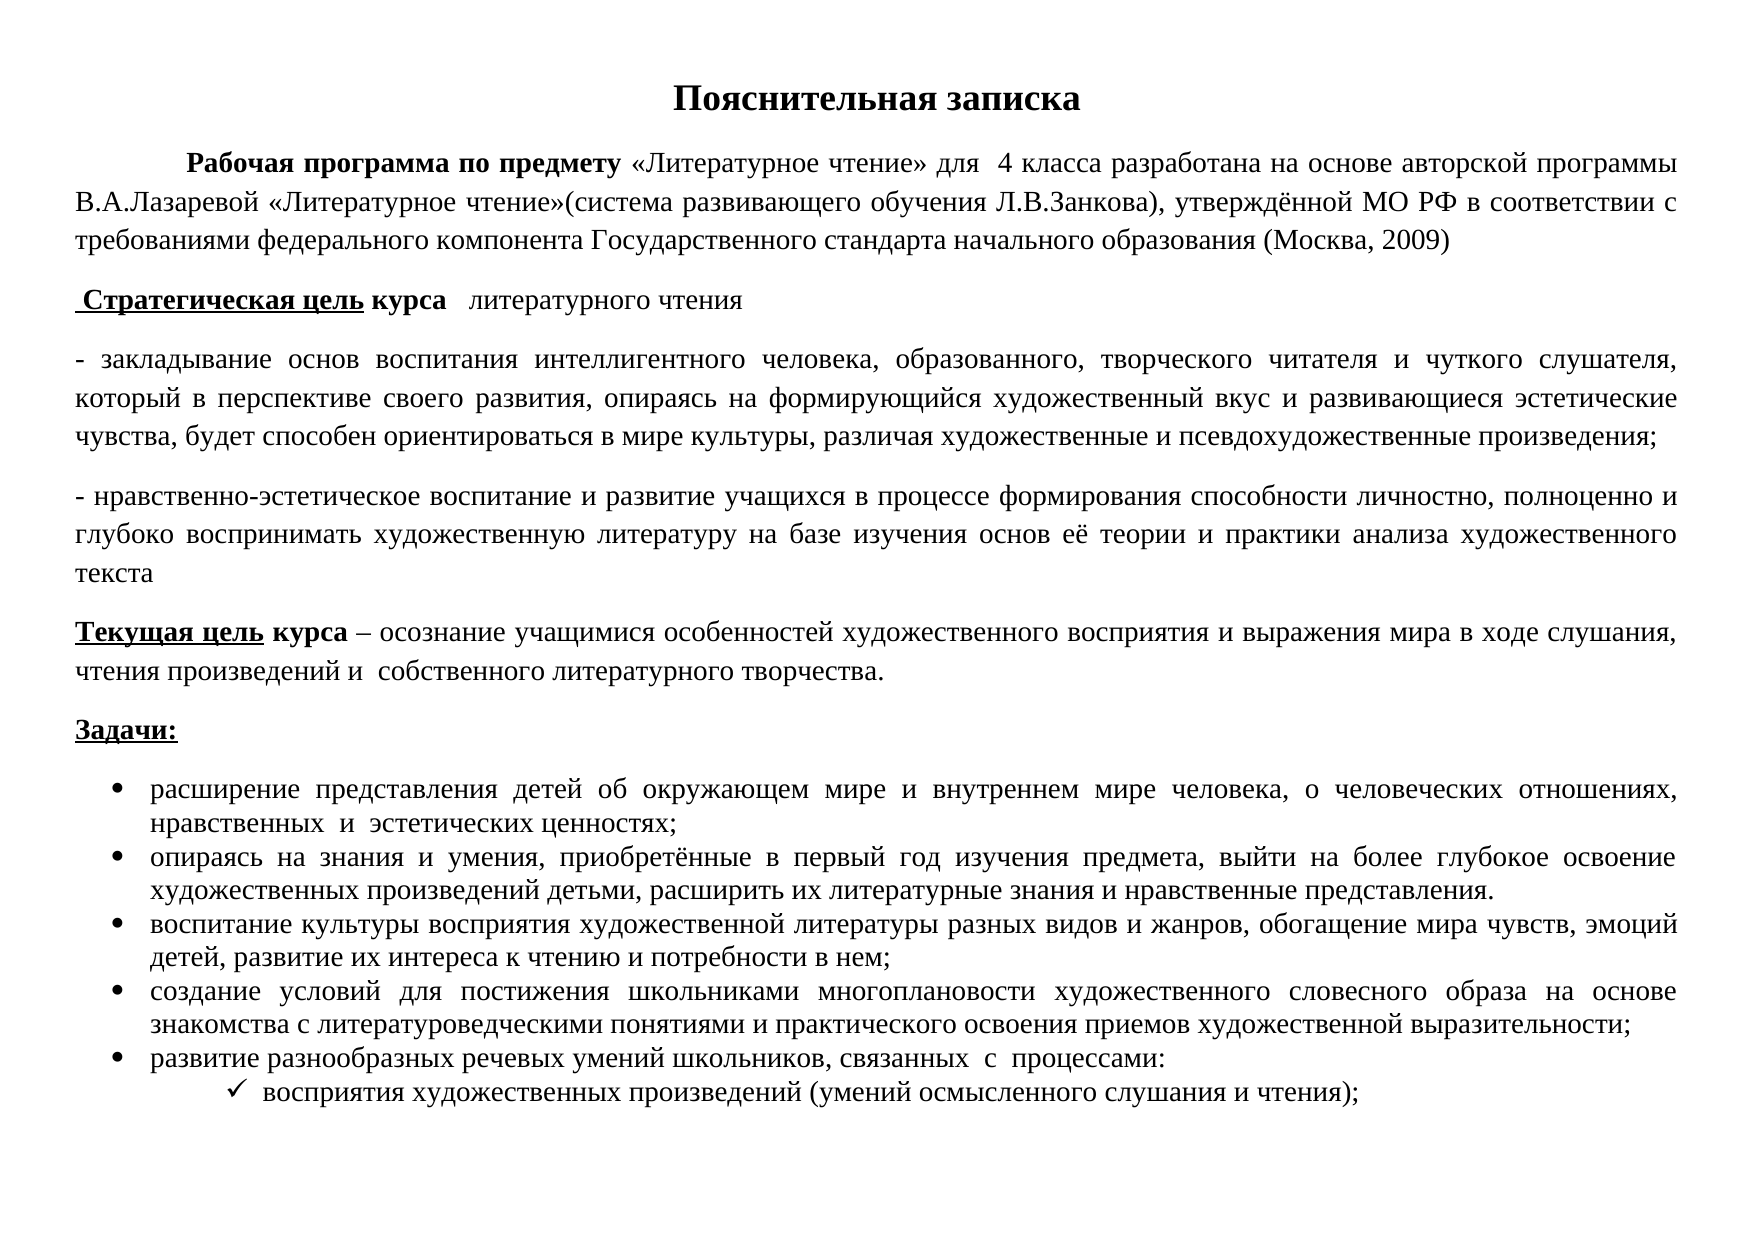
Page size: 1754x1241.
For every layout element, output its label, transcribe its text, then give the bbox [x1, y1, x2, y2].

list развитие разнообразных речевых умений школьников, связанных с процессами: [112, 1040, 1679, 1074]
list расширение представления детей об окружающем мире и внутреннем мире человека, о человеческих отношениях, нравственных и эстетических ценностях; [112, 771, 1679, 839]
text - нравственно-эстетическое воспитание и развитие учащихся в процессе формирования способности личностно, полноценно и глубоко воспринимать художественную литературу на базе изучения основ её теории и практики анализа художественного текста [75, 478, 1679, 588]
list восприятия художественных произведений (умений осмысленного слушания и чтения); [225, 1074, 1679, 1107]
list воспитание культуры восприятия художественной литературы разных видов и жанров, обогащение мира чувств, эмоций детей, развитие их интереса к чтению и потребности в нем; [112, 906, 1679, 973]
text Стратегическая цель курса литературного чтения [75, 282, 1679, 315]
text Рабочая программа по предмету «Литературное чтение» для 4 класса разработана на основе авторской программы В.А.Лазаревой «Литературное чтение»(система развивающего обучения Л.В.Занкова), утверждённой МО РФ в соответствии с требованиями федерального компонента Государственного стандарта начального образования (Москва, 2009) [75, 145, 1679, 256]
text Текущая цель курса – осознание учащимися особенностей художественного восприятия и выражения мира в ходе слушания, чтения произведений и собственного литературного творчества. [75, 614, 1679, 686]
text Задачи: [75, 712, 1679, 746]
list опираясь на знания и умения, приобретённые в первый год изучения предмета, выйти на более глубокое освоение художественных произведений детьми, расширить их литературные знания и нравственные представления. [112, 839, 1679, 906]
text Пояснительная записка [75, 75, 1679, 118]
list создание условий для постижения школьниками многоплановости художественного словесного образа на основе знакомства с литературоведческими понятиями и практического освоения приемов художественной выразительности; [112, 973, 1679, 1040]
text - закладывание основ воспитания интеллигентного человека, образованного, творческого читателя и чуткого слушателя, который в перспективе своего развития, опираясь на формирующийся художественный вкус и развивающиеся эстетические чувства, будет способен ориентироваться в мире культуры, различая художественные и псевдохудожественные произведения; [75, 341, 1679, 452]
